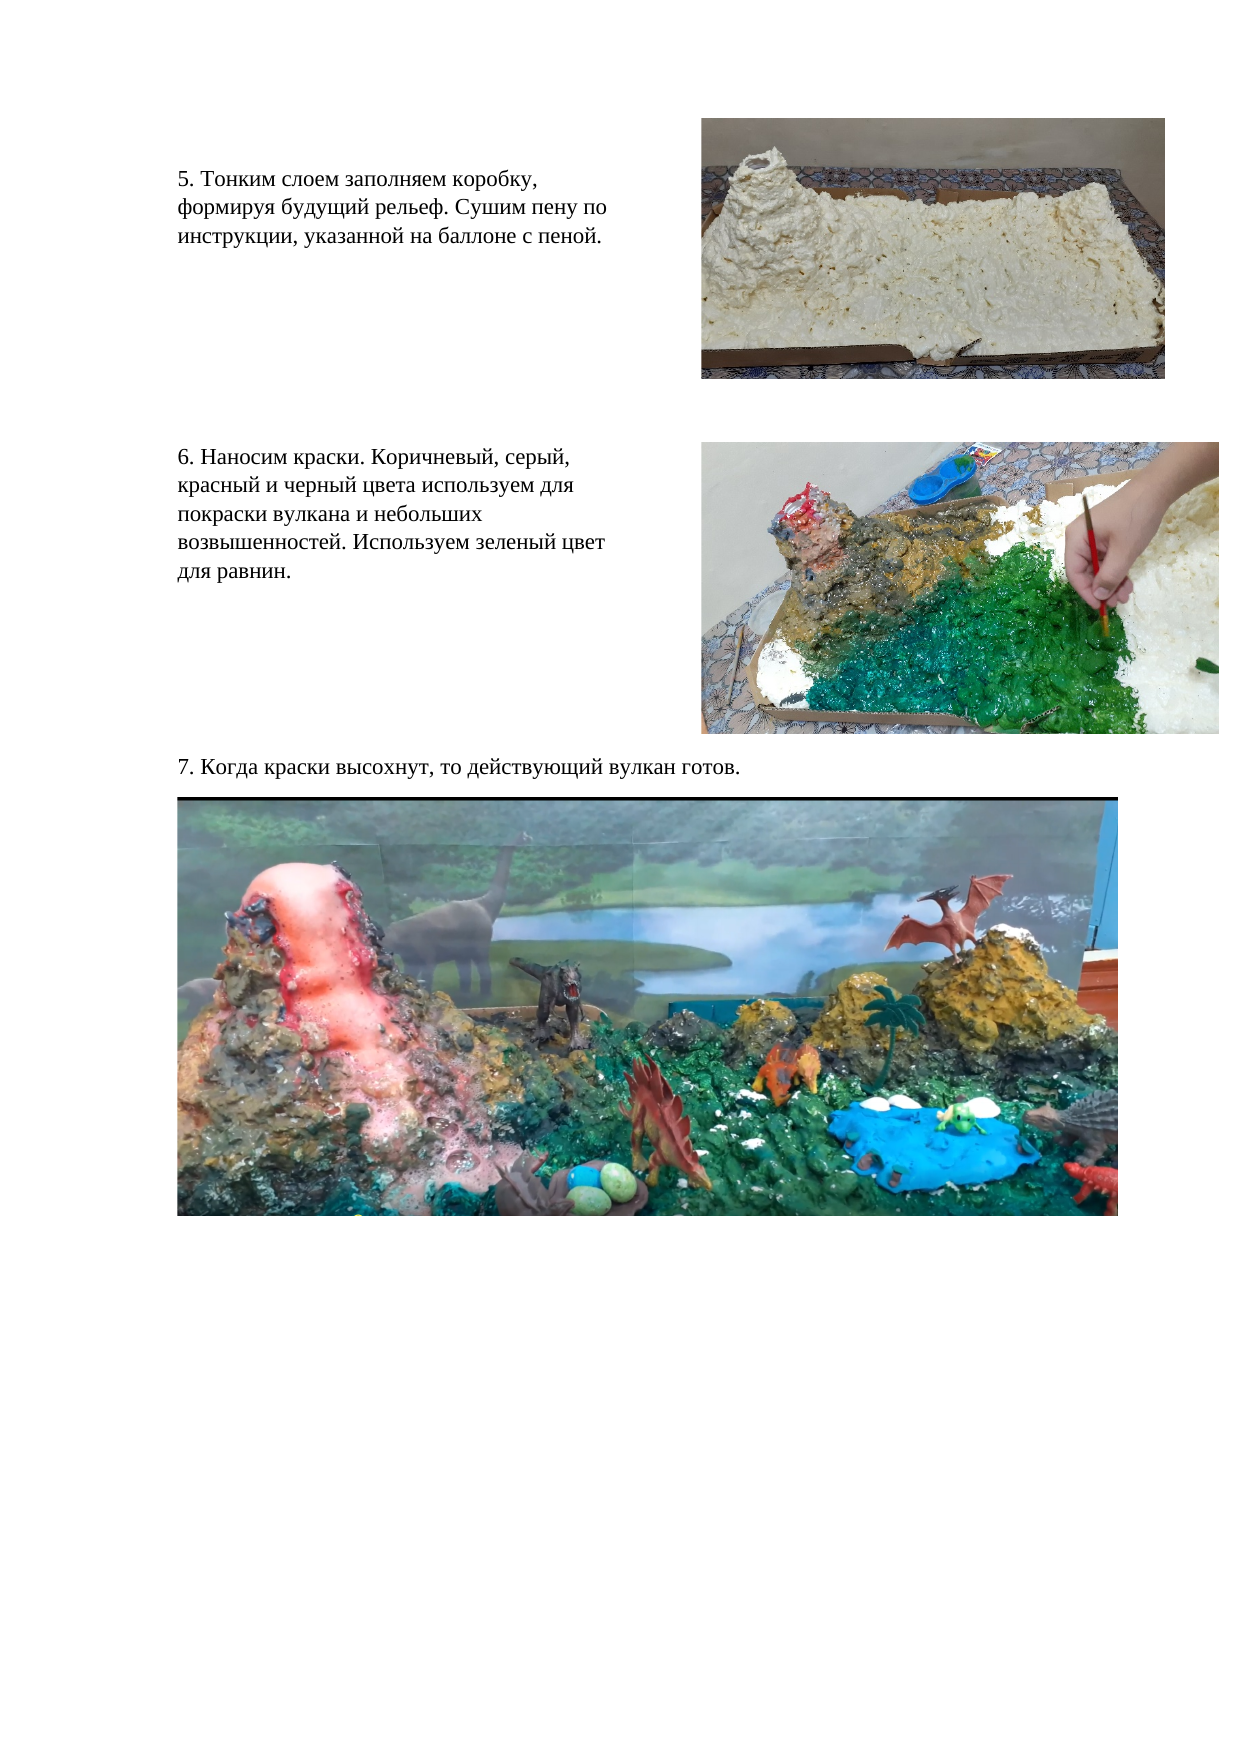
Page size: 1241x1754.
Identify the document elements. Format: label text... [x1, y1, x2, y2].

picture [701, 118, 1165, 379]
text 7. Когда краски высохнут, то действующий вулкан готов. [177, 753, 1152, 779]
text 5. Тонким слоем заполняем коробку, формируя будущий рельеф. Сушим пену по инструкции, указанной на баллоне с пеной. [177, 165, 627, 248]
text 6. Наносим краски. Коричневый, серый, красный и черный цвета используем для покраски вулкана и небольших возвышенностей. Используем зеленый цвет для равнин. [177, 443, 627, 583]
picture [177, 797, 1118, 1216]
picture [701, 442, 1219, 734]
